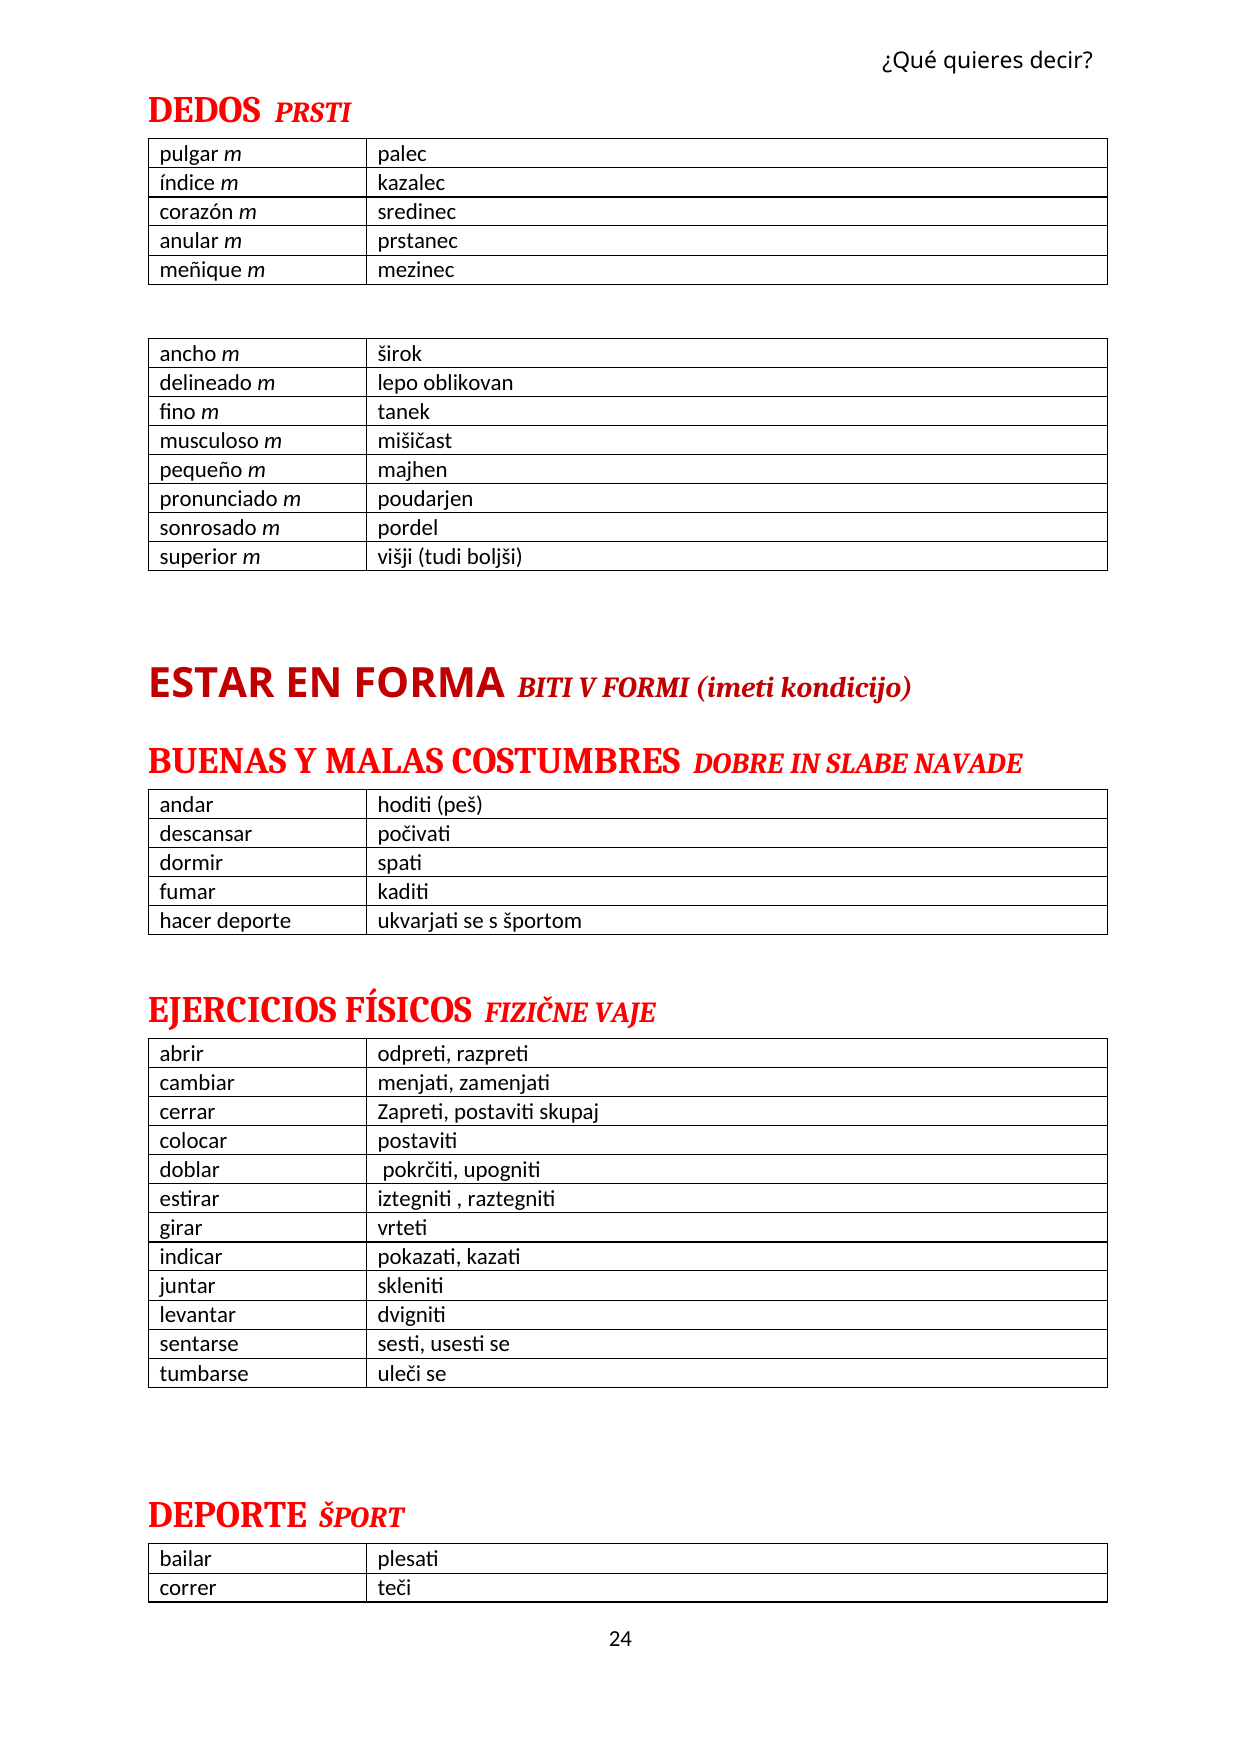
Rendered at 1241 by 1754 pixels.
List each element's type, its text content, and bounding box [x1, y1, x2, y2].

table_cell mišičast [367, 426, 1107, 454]
table_cell Zapreti, postaviti skupaj [367, 1097, 1107, 1125]
table_cell skleniti [367, 1271, 1107, 1299]
table_cell tumbarse [149, 1359, 366, 1387]
table_cell lepo oblikovan [367, 368, 1107, 396]
table_cell iztegniti , raztegniti [367, 1184, 1107, 1212]
subtitle DEPORTE ŠPORT [148, 1494, 1093, 1537]
table_cell cerrar [149, 1097, 366, 1125]
table_cell estirar [149, 1184, 366, 1212]
table_cell prstanec [367, 226, 1107, 254]
table_header bailar [149, 1544, 366, 1572]
table_cell vrteti [367, 1213, 1107, 1241]
table_cell sonrosado m [149, 513, 366, 541]
table_cell indicar [149, 1243, 366, 1270]
table_cell levantar [149, 1301, 366, 1328]
table_cell spati [367, 848, 1107, 876]
table_cell fumar [149, 877, 366, 905]
table_cell majhen [367, 455, 1107, 483]
table_cell mezinec [367, 256, 1107, 283]
table_cell pordel [367, 513, 1107, 541]
table_cell sesti, usesti se [367, 1330, 1107, 1358]
table_cell poudarjen [367, 484, 1107, 512]
table_cell hacer deporte [149, 906, 366, 934]
table_cell dormir [149, 848, 366, 876]
table_cell anular m [149, 226, 366, 254]
table_cell tanek [367, 397, 1107, 425]
table_cell superior m [149, 542, 366, 570]
table_cell doblar [149, 1155, 366, 1183]
table_cell postaviti [367, 1126, 1107, 1154]
table_cell meñique m [149, 256, 366, 283]
table_cell juntar [149, 1271, 366, 1299]
table_cell pronunciado m [149, 484, 366, 512]
table_cell dvigniti [367, 1301, 1107, 1328]
subtitle EJERCICIOS FÍSICOS FIZIČNE VAJE [148, 988, 1093, 1031]
table_cell colocar [149, 1126, 366, 1154]
table_header abrir [149, 1039, 366, 1067]
table_cell višji (tudi boljši) [367, 542, 1107, 570]
table_cell ukvarjati se s športom [367, 906, 1107, 934]
table_header plesati [367, 1544, 1107, 1572]
table_header širok [367, 339, 1107, 367]
table_header hoditi (peš) [367, 790, 1107, 818]
table_cell pokrčiti, upogniti [367, 1155, 1107, 1183]
table_cell descansar [149, 819, 366, 847]
table_cell musculoso m [149, 426, 366, 454]
table_cell índice m [149, 168, 366, 196]
table_cell pequeño m [149, 455, 366, 483]
table_cell correr [149, 1574, 366, 1601]
subtitle ESTAR EN FORMA BITI V FORMI (imeti kondicijo) [148, 653, 1093, 710]
subtitle DEDOS PRSTI [148, 89, 1093, 132]
table_cell fino m [149, 397, 366, 425]
table_header palec [367, 139, 1107, 167]
table_header andar [149, 790, 366, 818]
table_header odpreti, razpreti [367, 1039, 1107, 1067]
table_header pulgar m [149, 139, 366, 167]
table_cell kazalec [367, 168, 1107, 196]
table_cell pokazati, kazati [367, 1243, 1107, 1270]
table_cell uleči se [367, 1359, 1107, 1387]
table_cell corazón m [149, 198, 366, 225]
table_cell cambiar [149, 1068, 366, 1096]
table_cell sredinec [367, 198, 1107, 225]
table_cell sentarse [149, 1330, 366, 1358]
table_cell počivati [367, 819, 1107, 847]
table_cell kaditi [367, 877, 1107, 905]
subtitle BUENAS Y MALAS COSTUMBRES DOBRE IN SLABE NAVADE [148, 739, 1093, 782]
table_header ancho m [149, 339, 366, 367]
table_cell delineado m [149, 368, 366, 396]
table_cell teči [367, 1574, 1107, 1601]
table_cell girar [149, 1213, 366, 1241]
table_cell menjati, zamenjati [367, 1068, 1107, 1096]
